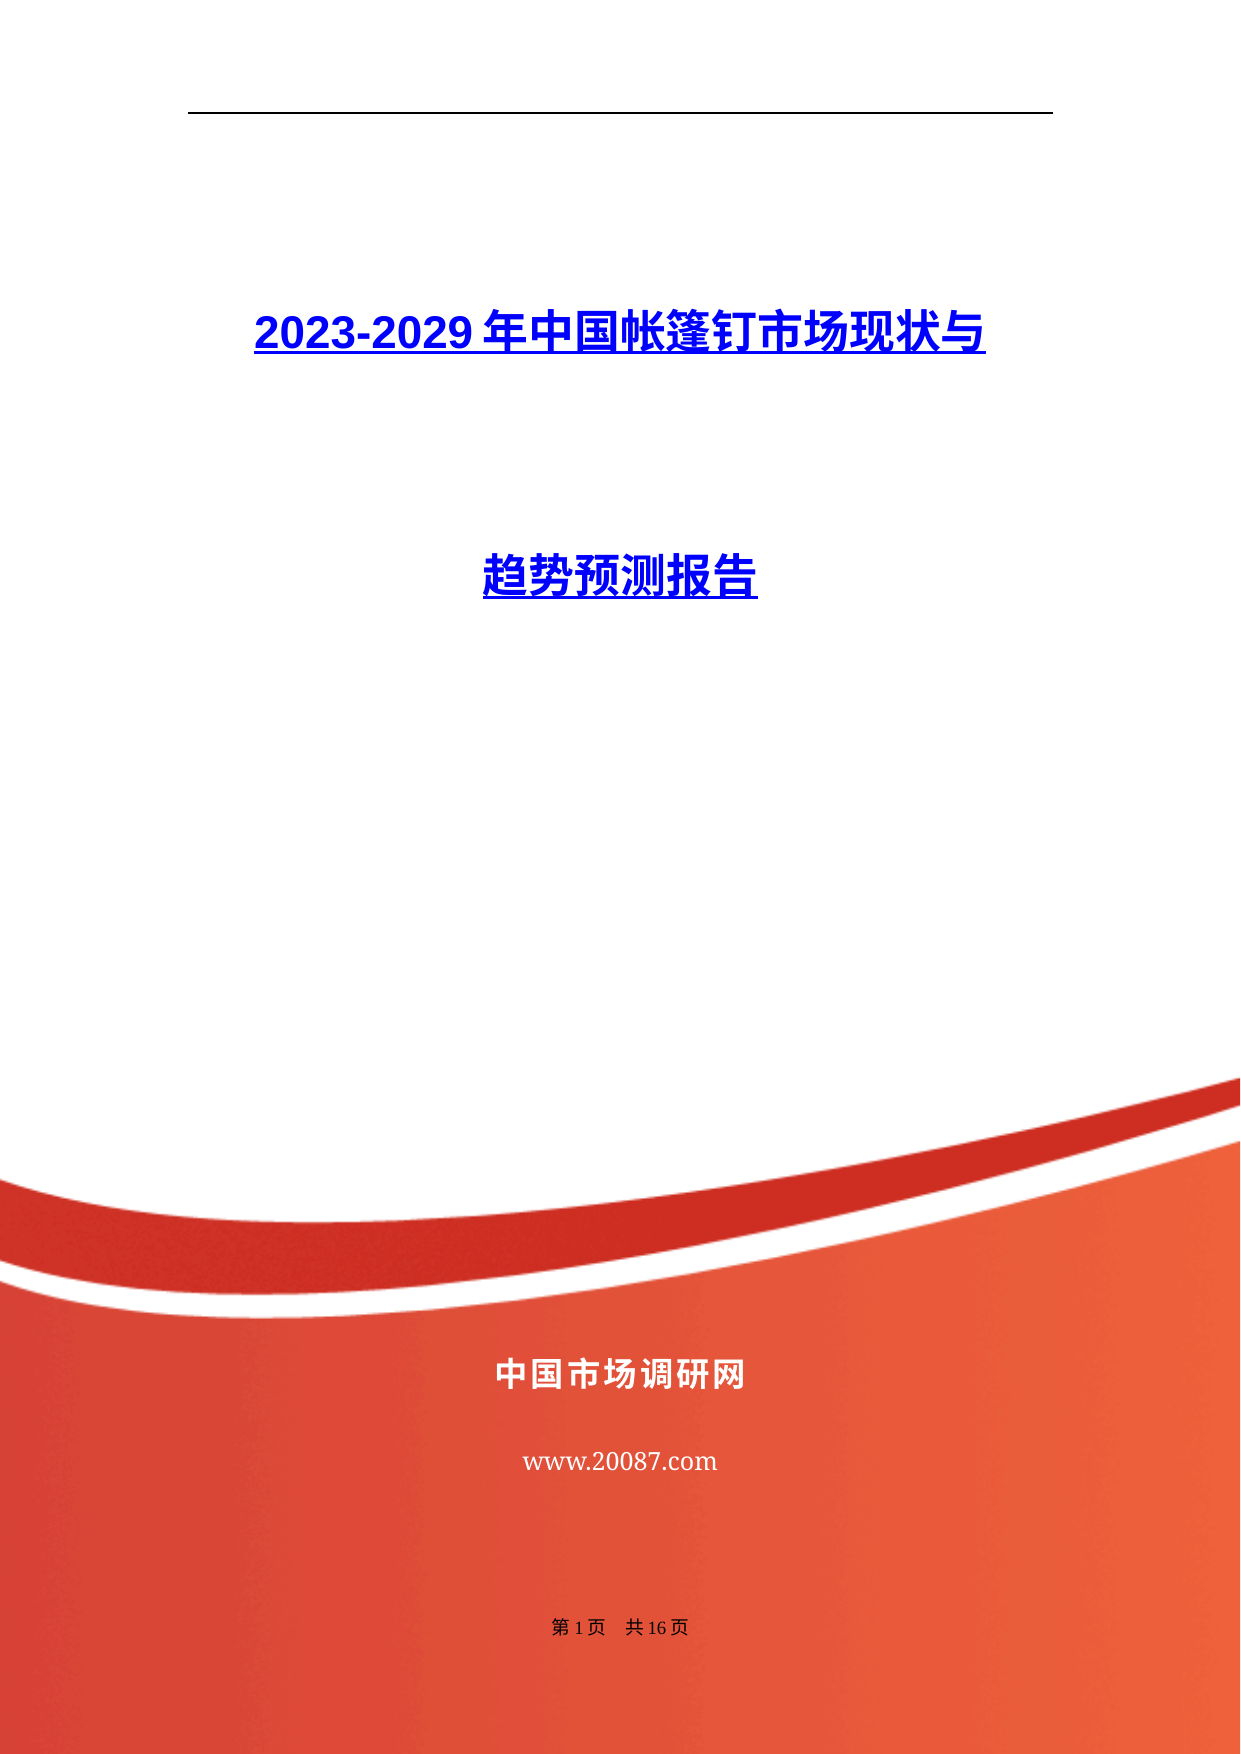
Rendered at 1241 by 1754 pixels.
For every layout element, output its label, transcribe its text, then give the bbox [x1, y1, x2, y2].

table_header 2023-2029年中国帐篷钉市场现状与趋势预测报告 [188, 207, 1053, 773]
text www.20087.com [187, 1428, 1053, 1493]
subtitle 中国市场调研网 [187, 1339, 1053, 1404]
picture [0, 1006, 1241, 1754]
